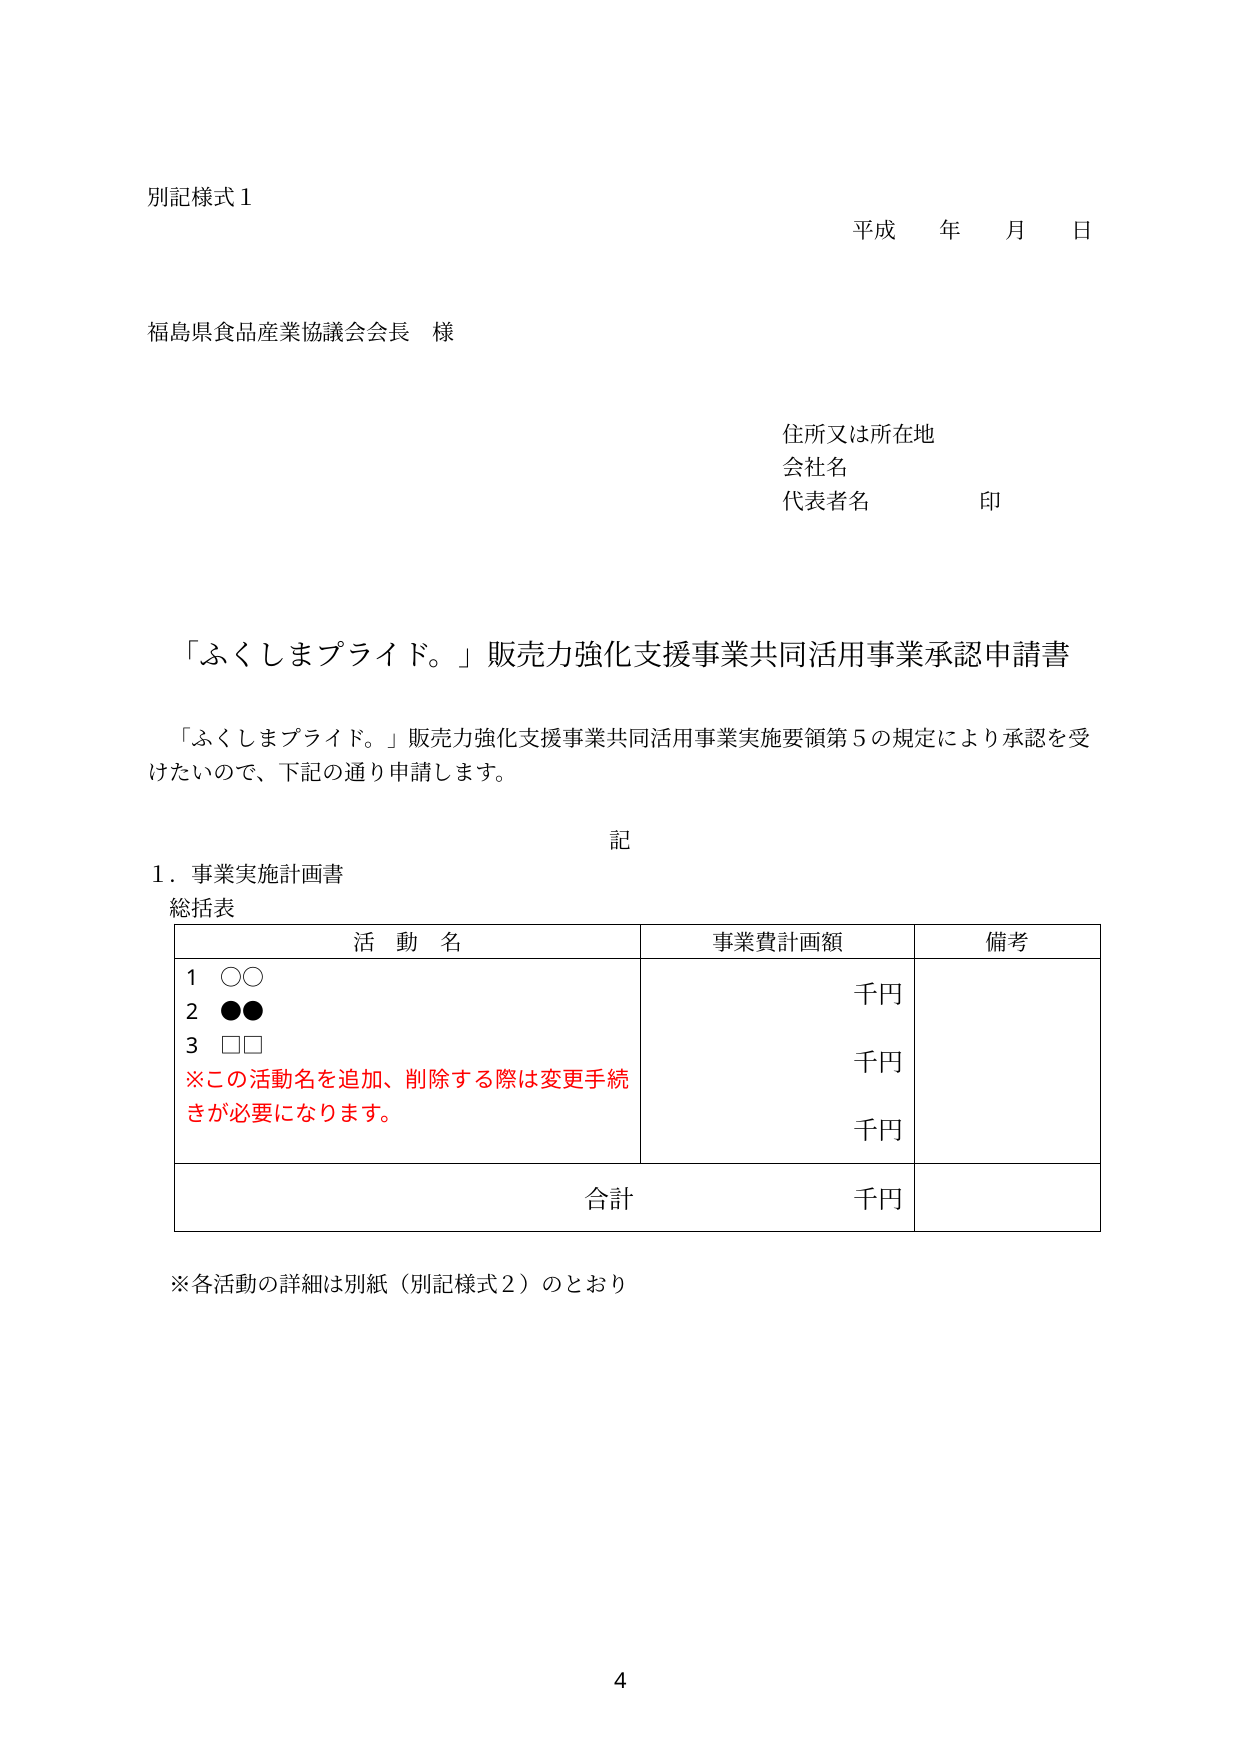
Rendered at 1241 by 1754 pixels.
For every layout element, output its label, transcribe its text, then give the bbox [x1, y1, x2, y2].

table_header 備考 [915, 925, 1100, 958]
table_cell 合計 千円 [175, 1164, 914, 1231]
text 「ふくしまプライド。」販売力強化支援事業共同活用事業承認申請書 [148, 619, 1092, 686]
text 福島県食品産業協議会会長 様 [148, 314, 1092, 348]
table_cell 千円 千円 千円 [641, 959, 914, 1162]
table_cell 1 ○○ 2 ●● 3 □□ ※この活動名を追加、削除する際は変更手続きが必要になります。 [175, 959, 640, 1162]
table_header 活 動 名 [175, 925, 640, 958]
text 総括表 [148, 889, 1092, 923]
table_cell [915, 959, 1100, 1162]
table_header 事業費計画額 [641, 925, 914, 958]
table_cell [915, 1164, 1100, 1231]
text 「ふくしまプライド。」販売力強化支援事業共同活用事業実施要領第５の規定により承認を受けたいので、下記の通り申請します。 [148, 720, 1092, 788]
subtitle 記 [148, 822, 1092, 856]
text ※各活動の詳細は別紙（別記様式２）のとおり [148, 1266, 1092, 1300]
text 住所又は所在地 [782, 416, 1092, 449]
text 会社名 [782, 449, 1092, 483]
text 代表者名 印 [782, 483, 1092, 517]
text １．事業実施計画書 [148, 856, 1092, 889]
text 平成 年 月 日 [148, 212, 1092, 246]
text 別記様式１ [148, 179, 1092, 212]
